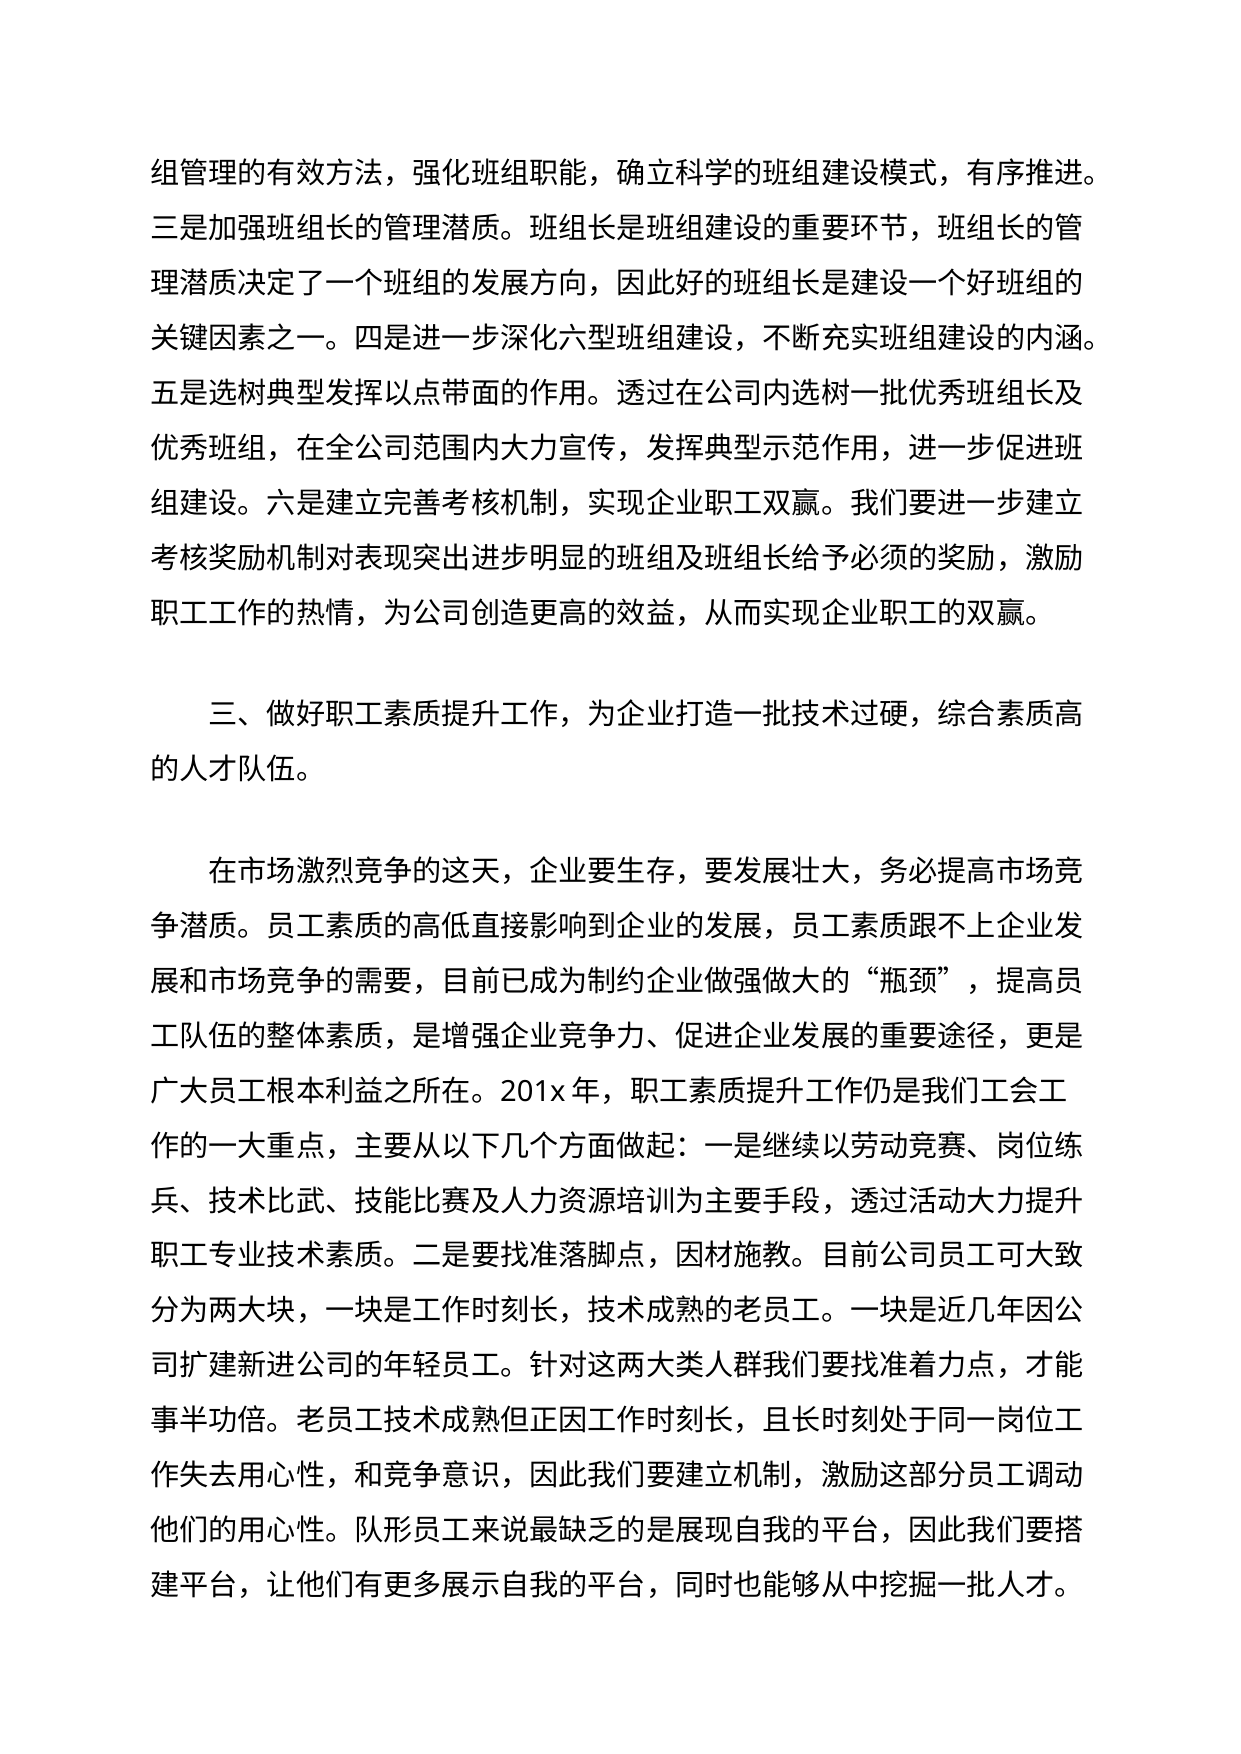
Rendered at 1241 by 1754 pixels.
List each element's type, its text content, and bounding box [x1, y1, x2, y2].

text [150, 150, 1090, 631]
text 三、做好职工素质提升工作，为企业打造一批技术过硬，综合素质高的人才队伍。 [150, 691, 1090, 788]
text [150, 848, 1090, 1604]
